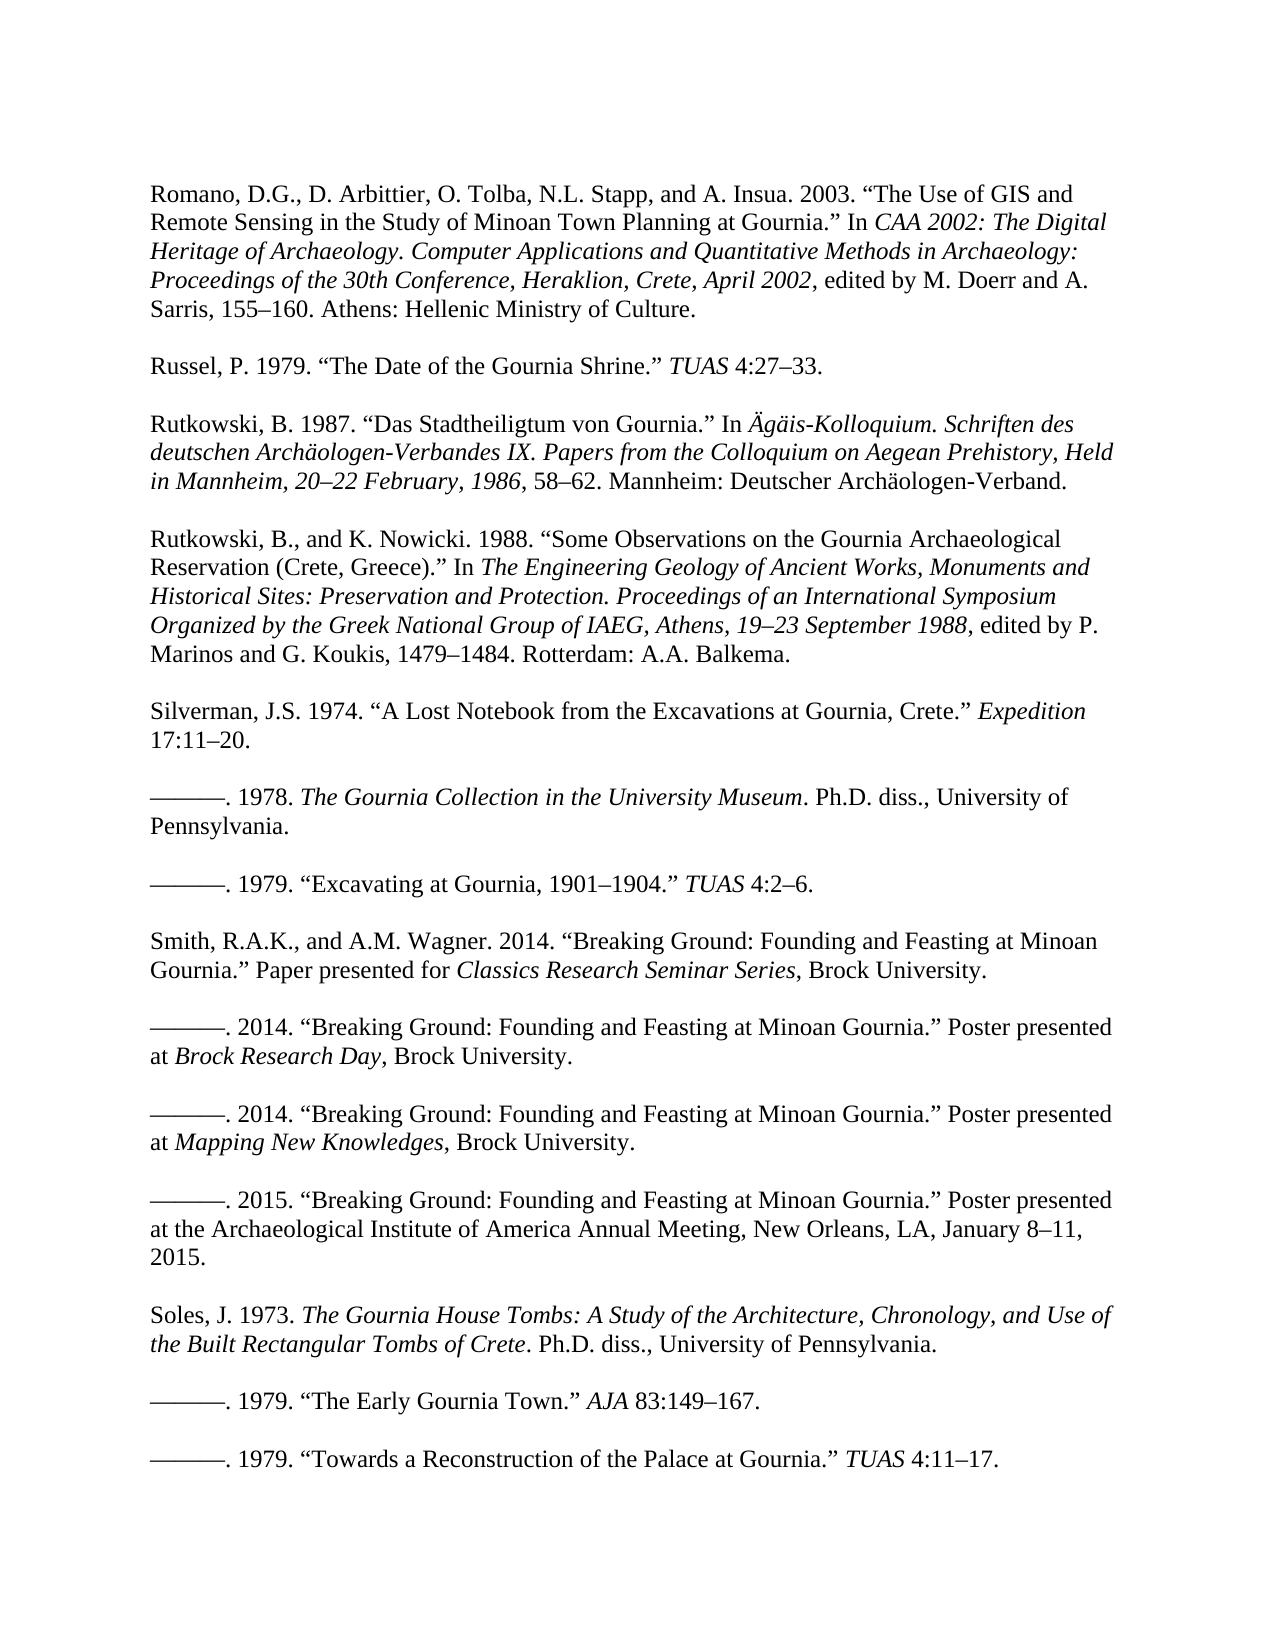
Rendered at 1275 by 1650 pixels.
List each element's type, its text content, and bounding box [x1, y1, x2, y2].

text ———. 2014. “Breaking Ground: Founding and Feasting at Minoan Gournia.” Poster presented at Mapping New Knowledges, Brock University. [150, 1099, 1125, 1156]
text ———. 2014. “Breaking Ground: Founding and Feasting at Minoan Gournia.” Poster presented at Brock Research Day, Brock University. [150, 1012, 1125, 1070]
text Rutkowski, B., and K. Nowicki. 1988. “Some Observations on the Gournia Archaeological Reservation (Crete, Greece).” In The Engineering Geology of Ancient Works, Monuments and Historical Sites: Preservation and Protection. Proceedings of an International Symposium Organized by the Greek National Group of IAEG, Athens, 19–23 September 1988, edited by P. Marinos and G. Koukis, 1479–1484. Rotterdam: A.A. Balkema. [150, 524, 1125, 667]
text ———. 1979. “Excavating at Gournia, 1901–1904.” TUAS 4:2–6. [150, 869, 1125, 897]
text ———. 1978. The Gournia Collection in the University Museum. Ph.D. diss., University of Pennsylvania. [150, 782, 1125, 840]
text ———. 2015. “Breaking Ground: Founding and Feasting at Minoan Gournia.” Poster presented at the Archaeological Institute of America Annual Meeting, New Orleans, LA, January 8–11, 2015. [150, 1185, 1125, 1271]
text Silverman, J.S. 1974. “A Lost Notebook from the Excavations at Gournia, Crete.” Expedition 17:11–20. [150, 696, 1125, 754]
text ———. 1979. “Towards a Reconstruction of the Palace at Gournia.” TUAS 4:11–17. [150, 1444, 1125, 1472]
text Russel, P. 1979. “The Date of the Gournia Shrine.” TUAS 4:27–33. [150, 351, 1125, 380]
text ———. 1979. “The Early Gournia Town.” AJA 83:149–167. [150, 1386, 1125, 1415]
text Rutkowski, B. 1987. “Das Stadtheiligtum von Gournia.” In Ägäis-Kolloquium. Schriften des deutschen Archäologen-Verbandes IX. Papers from the Colloquium on Aegean Prehistory, Held in Mannheim, 20–22 February, 1986, 58–62. Mannheim: Deutscher Archäologen-Verband. [150, 409, 1125, 495]
text Smith, R.A.K., and A.M. Wagner. 2014. “Breaking Ground: Founding and Feasting at Minoan Gournia.” Paper presented for Classics Research Seminar Series, Brock University. [150, 926, 1125, 984]
text Soles, J. 1973. The Gournia House Tombs: A Study of the Architecture, Chronology, and Use of the Built Rectangular Tombs of Crete. Ph.D. diss., University of Pennsylvania. [150, 1300, 1125, 1357]
text Romano, D.G., D. Arbittier, O. Tolba, N.L. Stapp, and A. Insua. 2003. “The Use of GIS and Remote Sensing in the Study of Minoan Town Planning at Gournia.” In CAA 2002: The Digital Heritage of Archaeology. Computer Applications and Quantitative Methods in Archaeology: Proceedings of the 30th Conference, Heraklion, Crete, April 2002, edited by M. Doerr and A. Sarris, 155–160. Athens: Hellenic Ministry of Culture. [150, 179, 1125, 322]
